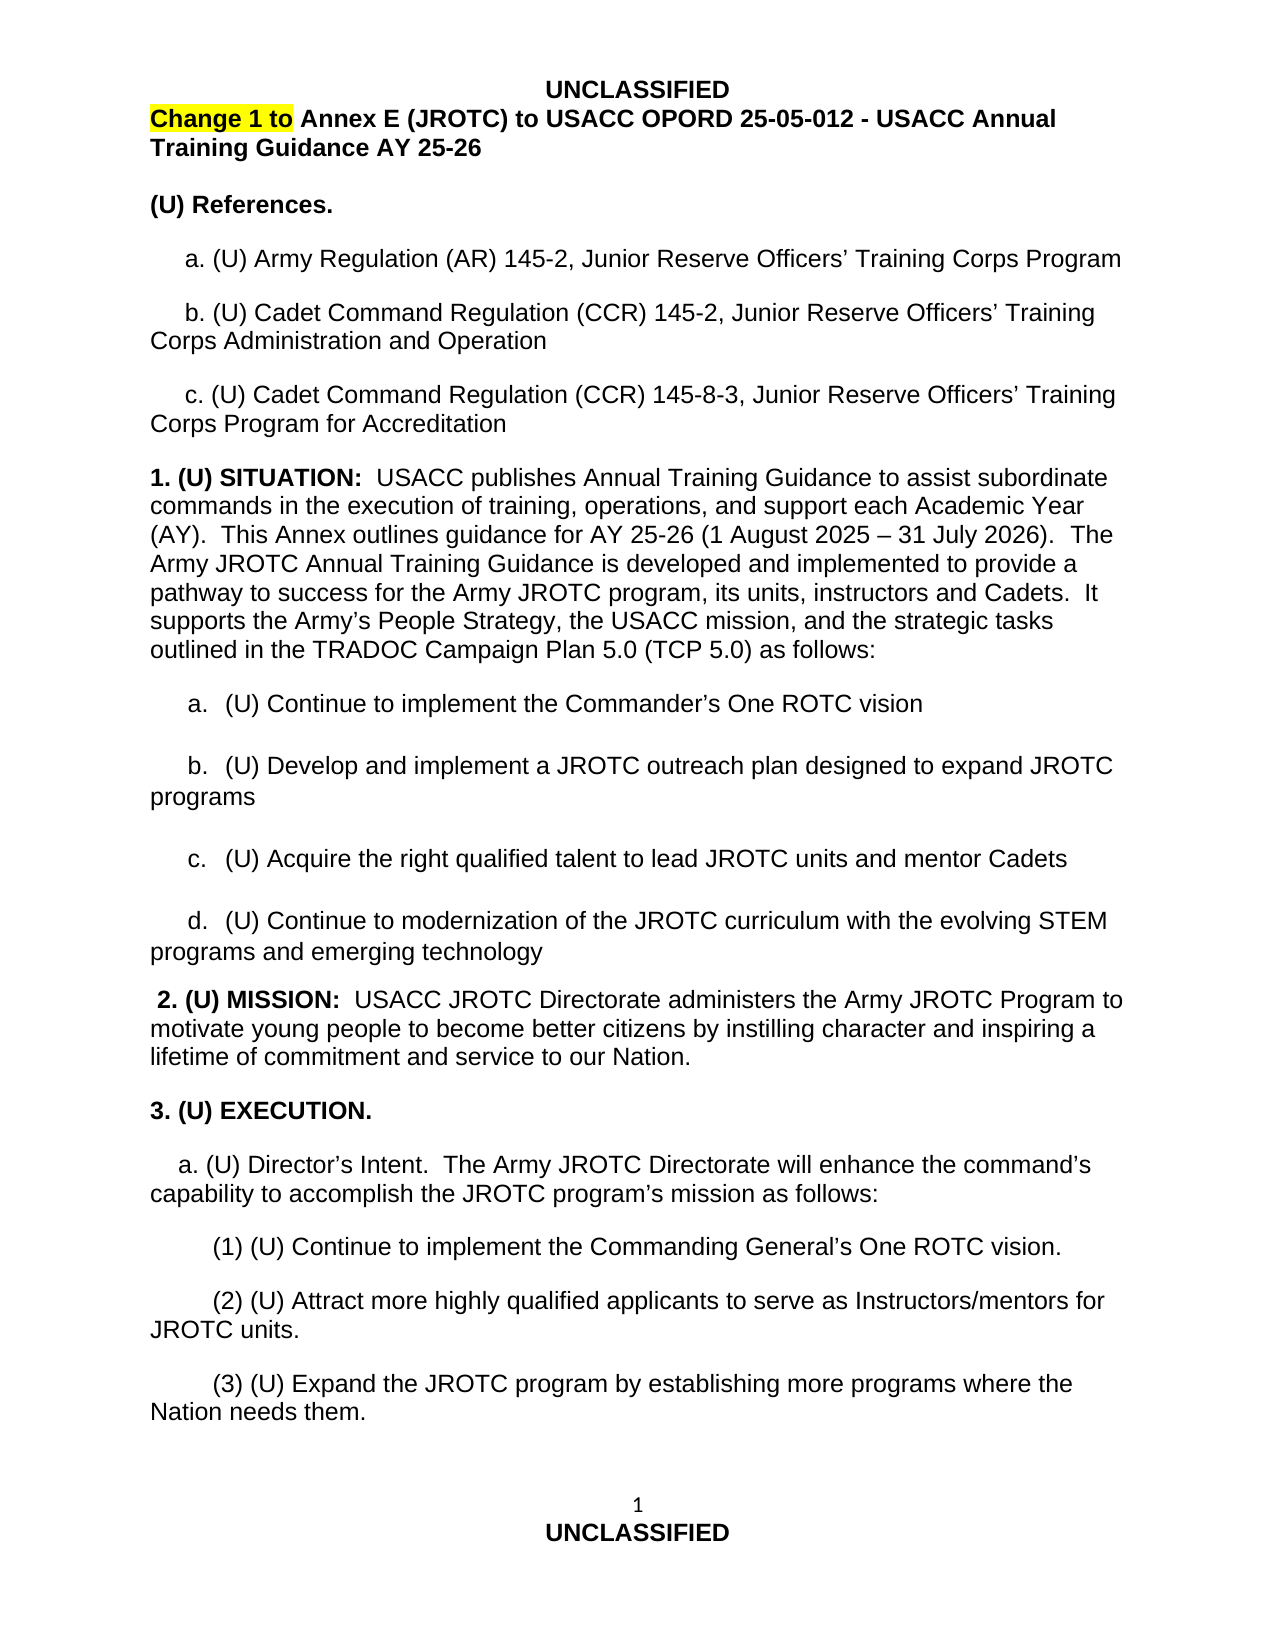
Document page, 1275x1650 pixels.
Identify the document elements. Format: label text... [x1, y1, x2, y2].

text (U) References. [150, 190, 1125, 219]
text 1. (U) SITUATION: USACC publishes Annual Training Guidance to assist subordinate commands in the execution of training, operations, and support each Academic Year (AY). This Annex outlines guidance for AY 25-26 (1 August 2025 – 31 July 2026). The Army JROTC Annual Training Guidance is developed and implemented to provide a pathway to success for the Army JROTC program, its units, instructors and Cadets. It supports the Army’s People Strategy, the USACC mission, and the strategic tasks outlined in the TRADOC Campaign Plan 5.0 (TCP 5.0) as follows: [150, 462, 1125, 664]
text 2. (U) MISSION: USACC JROTC Directorate administers the Army JROTC Program to motivate young people to become better citizens by instilling character and inspiring a lifetime of commitment and service to our Nation. [150, 985, 1125, 1071]
list (U) Acquire the right qualified talent to lead JROTC units and mentor Cadets [187, 844, 1125, 873]
text 3. (U) EXECUTION. [150, 1096, 1125, 1125]
text c. (U) Cadet Command Regulation (CCR) 145-8-3, Junior Reserve Officers’ Training Corps Program for Accreditation [150, 380, 1125, 437]
text a. (U) Army Regulation (AR) 145-2, Junior Reserve Officers’ Training Corps Program [150, 244, 1125, 272]
text a. (U) Director’s Intent. The Army JROTC Directorate will enhance the command’s capability to accomplish the JROTC program’s mission as follows: [150, 1150, 1125, 1207]
text (2) (U) Attract more highly qualified applicants to serve as Instructors/mentors for JROTC units. [150, 1286, 1125, 1343]
text (3) (U) Expand the JROTC program by establishing more programs where the Nation needs them. [150, 1368, 1125, 1426]
text (1) (U) Continue to implement the Commanding General’s One ROTC vision. [150, 1232, 1125, 1261]
list (U) Continue to modernization of the JROTC curriculum with the evolving STEM programs and emerging technology [150, 906, 1125, 966]
list (U) Develop and implement a JROTC outreach plan designed to expand JROTC programs [150, 751, 1125, 811]
list (U) Continue to implement the Commander’s One ROTC vision [187, 689, 1125, 717]
text b. (U) Cadet Command Regulation (CCR) 145-2, Junior Reserve Officers’ Training Corps Administration and Operation [150, 297, 1125, 355]
